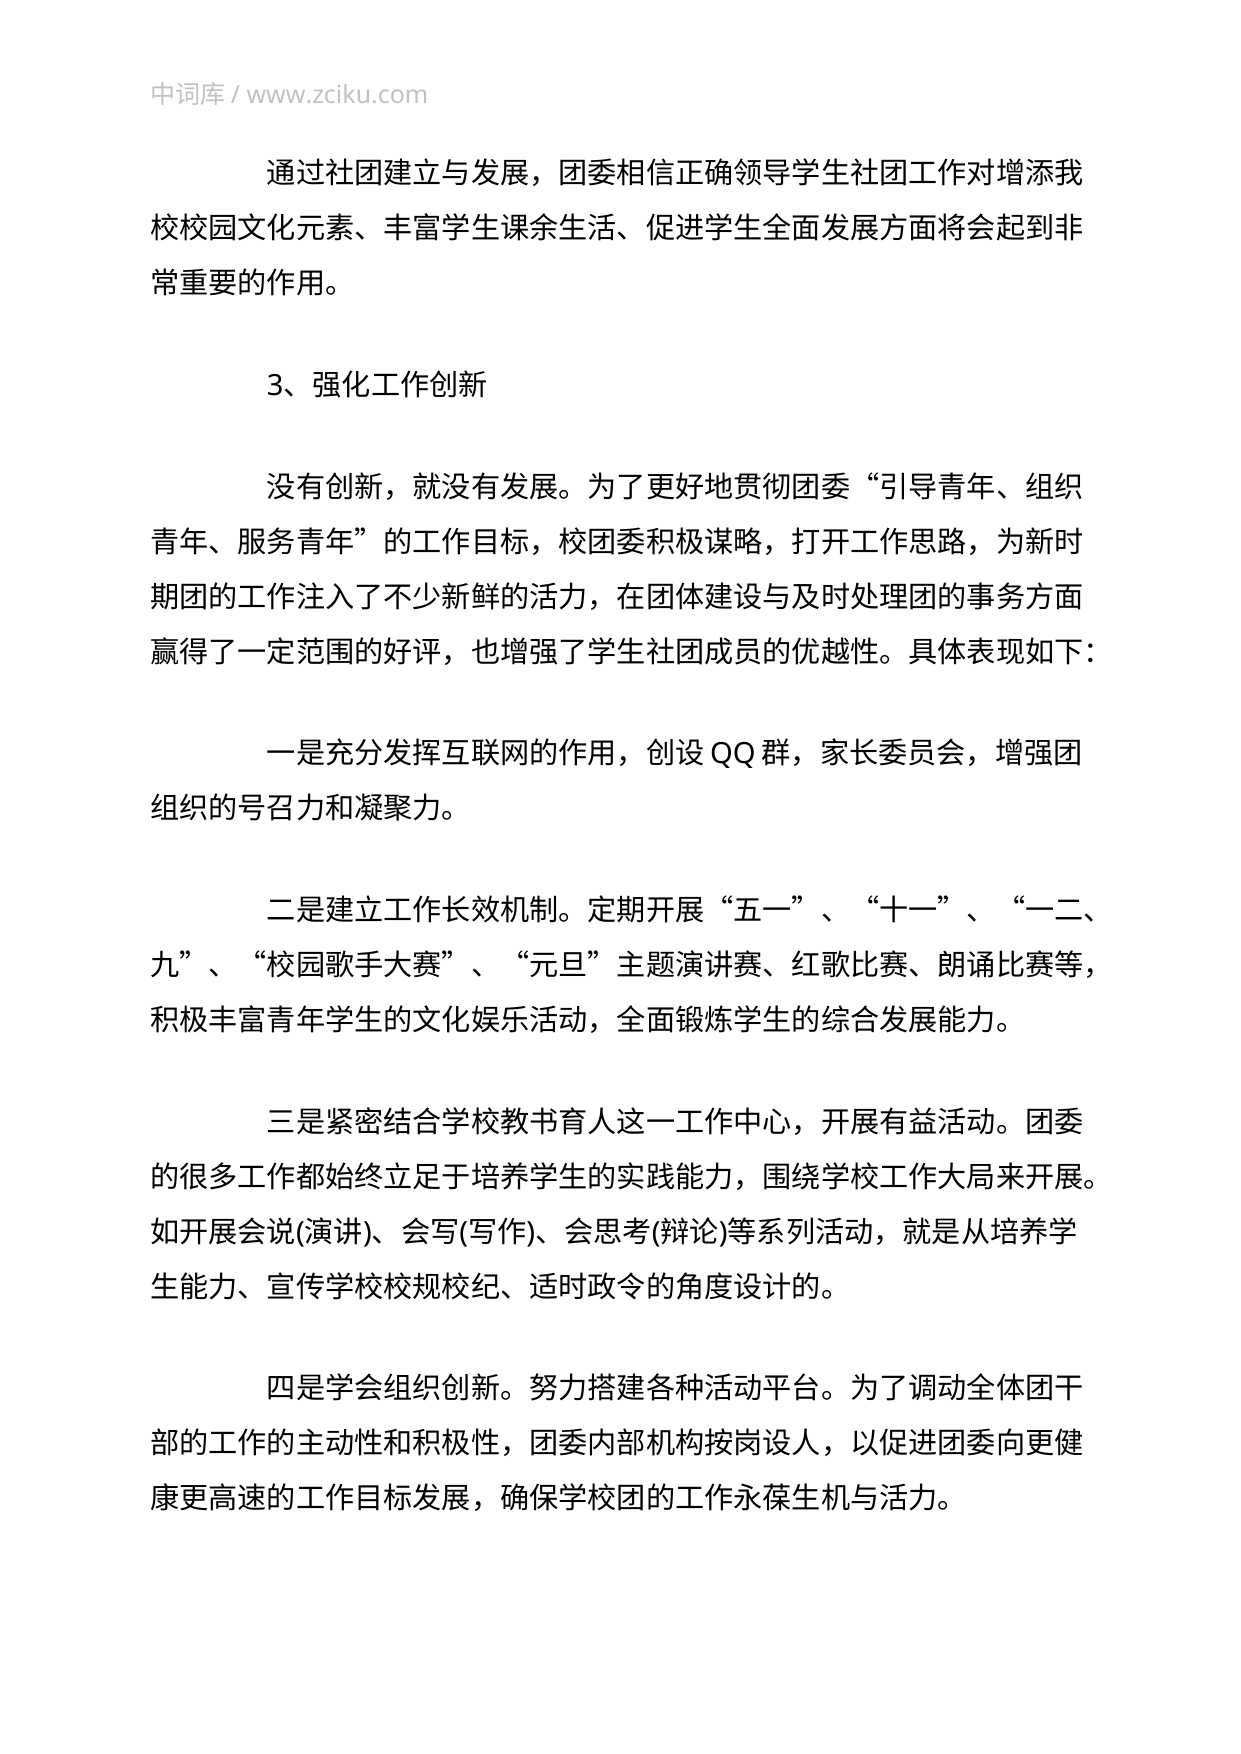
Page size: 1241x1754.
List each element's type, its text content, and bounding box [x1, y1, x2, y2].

text 3、强化工作创新 [150, 362, 1090, 404]
text 没有创新，就没有发展。为了更好地贯彻团委“引导青年、组织青年、服务青年”的工作目标，校团委积极谋略，打开工作思路，为新时期团的工作注入了不少新鲜的活力，在团体建设与及时处理团的事务方面赢得了一定范围的好评，也增强了学生社团成员的优越性。具体表现如下： [150, 463, 1090, 671]
text 三是紧密结合学校教书育人这一工作中心，开展有益活动。团委的很多工作都始终立足于培养学生的实践能力，围绕学校工作大局来开展。如开展会说(演讲)、会写(写作)、会思考(辩论)等系列活动，就是从培养学生能力、宣传学校校规校纪、适时政令的角度设计的。 [150, 1098, 1090, 1305]
text 四是学会组织创新。努力搭建各种活动平台。为了调动全体团干部的工作的主动性和积极性，团委内部机构按岗设人，以促进团委向更健康更高速的工作目标发展，确保学校团的工作永葆生机与活力。 [150, 1365, 1090, 1517]
text 二是建立工作长效机制。定期开展“五一”、“十一”、“一二、九”、“校园歌手大赛”、“元旦”主题演讲赛、红歌比赛、朗诵比赛等，积极丰富青年学生的文化娱乐活动，全面锻炼学生的综合发展能力。 [150, 887, 1090, 1039]
text 通过社团建立与发展，团委相信正确领导学生社团工作对增添我校校园文化元素、丰富学生课余生活、促进学生全面发展方面将会起到非常重要的作用。 [150, 150, 1090, 302]
text 一是充分发挥互联网的作用，创设QQ群，家长委员会，增强团组织的号召力和凝聚力。 [150, 730, 1090, 827]
